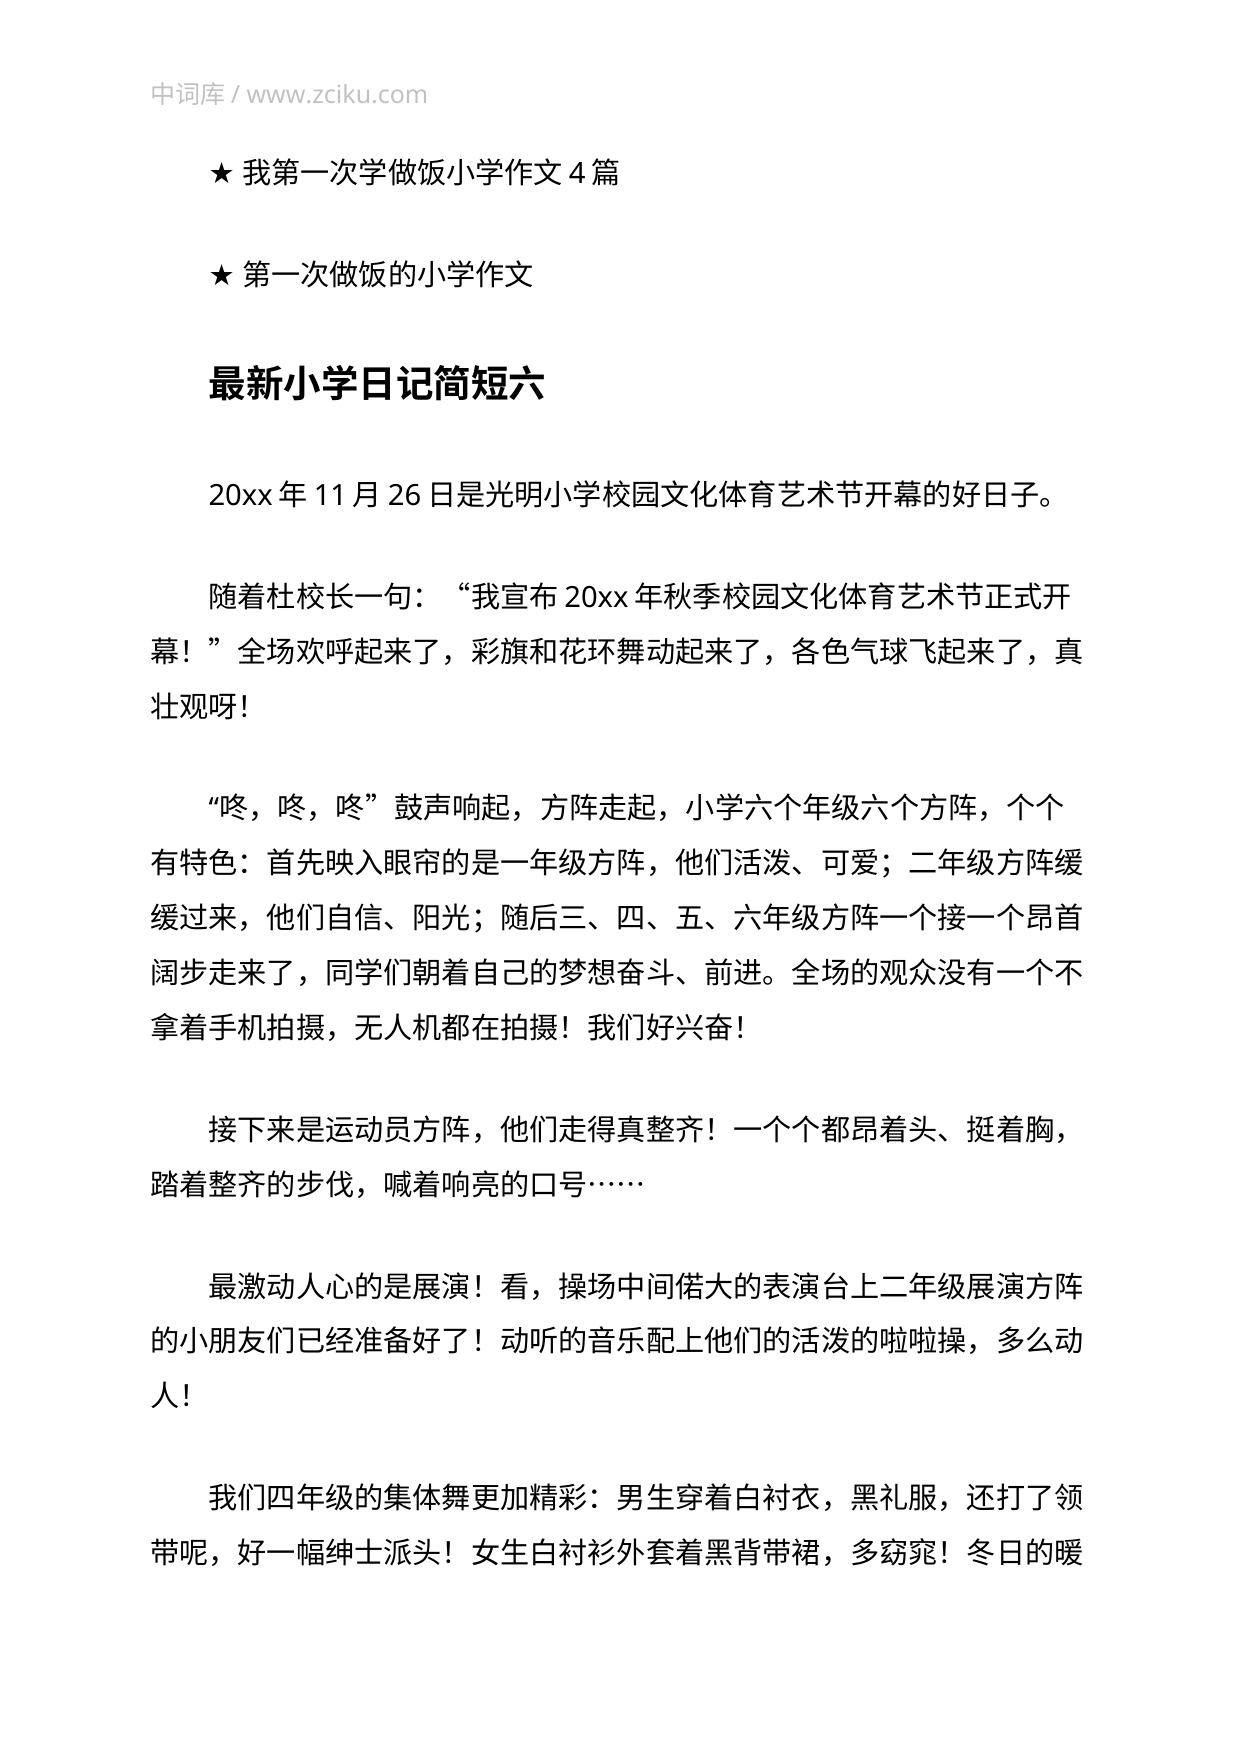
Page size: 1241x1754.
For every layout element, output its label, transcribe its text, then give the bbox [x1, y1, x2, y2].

text 20xx年11月26日是光明小学校园文化体育艺术节开幕的好日子。 [150, 471, 1090, 514]
text 随着杜校长一句：“我宣布20xx年秋季校园文化体育艺术节正式开幕！”全场欢呼起来了，彩旗和花环舞动起来了，各色气球飞起来了，真壮观呀！ [150, 573, 1090, 726]
text ★ 第一次做饭的小学作文 [150, 252, 1090, 294]
text 最激动人心的是展演！看，操场中间偌大的表演台上二年级展演方阵的小朋友们已经准备好了！动听的音乐配上他们的活泼的啦啦操，多么动人！ [150, 1263, 1090, 1415]
text “咚，咚，咚”鼓声响起，方阵走起，小学六个年级六个方阵，个个有特色：首先映入眼帘的是一年级方阵，他们活泼、可爱；二年级方阵缓缓过来，他们自信、阳光；随后三、四、五、六年级方阵一个接一个昂首阔步走来了，同学们朝着自己的梦想奋斗、前进。全场的观众没有一个不拿着手机拍摄，无人机都在拍摄！我们好兴奋！ [150, 785, 1090, 1047]
text 最新小学日记简短六 [150, 354, 1090, 408]
text 接下来是运动员方阵，他们走得真整齐！一个个都昂着头、挺着胸，踏着整齐的步伐，喊着响亮的口号…… [150, 1106, 1090, 1204]
text ★ 我第一次学做饭小学作文4篇 [150, 150, 1090, 192]
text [150, 1475, 1090, 1572]
